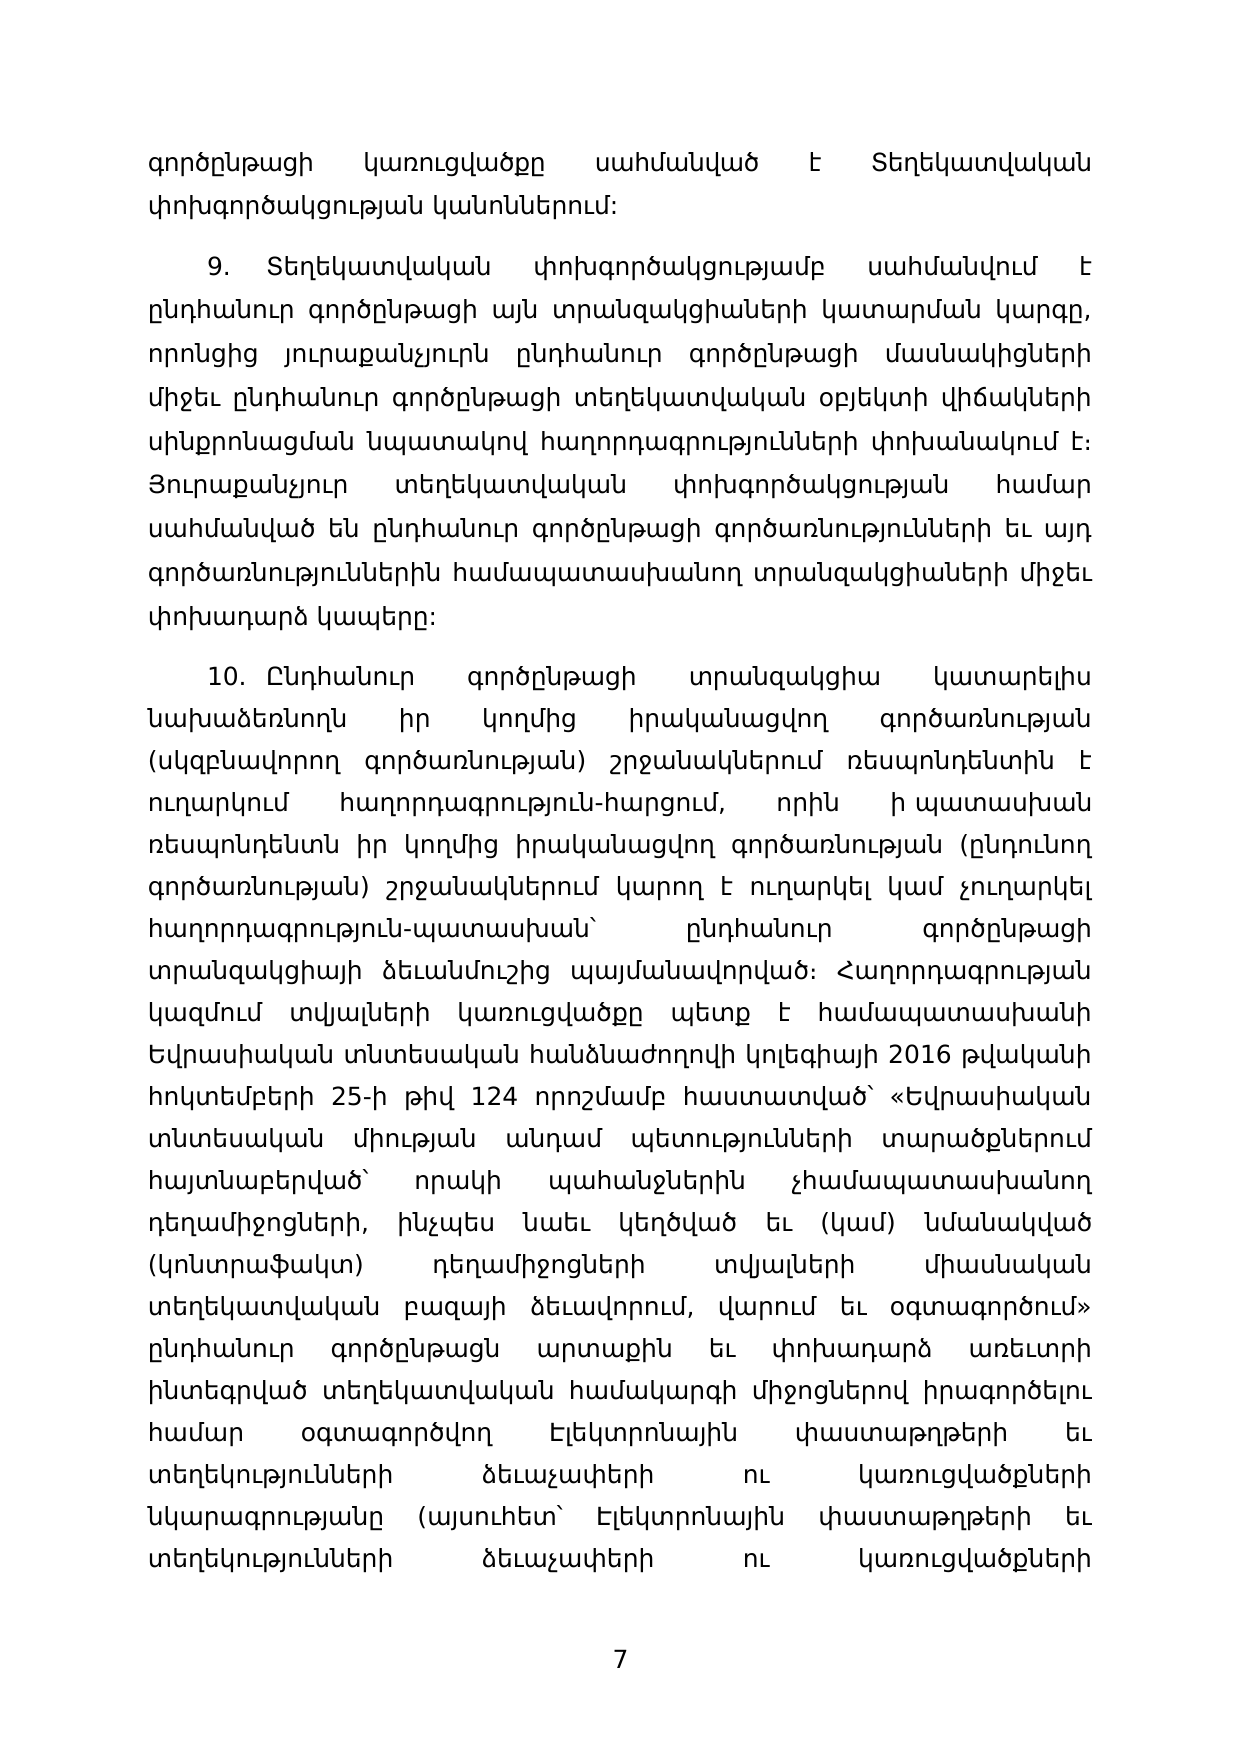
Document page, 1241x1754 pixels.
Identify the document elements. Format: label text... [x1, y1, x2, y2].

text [148, 148, 1092, 221]
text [148, 662, 1092, 1573]
text 9. Տեղեկատվական փոխգործակցությամբ սահմանվում է ընդհանուր գործընթացի այն տրանզակցիաների կատարման կարգը, որոնցից յուրաքանչյուրն ընդհանուր գործընթացի մասնակիցների միջեւ ընդհանուր գործընթացի տեղեկատվական օբյեկտի վիճակների սինքրոնացման նպատակով հաղորդագրությունների փոխանակում է։ Յուրաքանչյուր տեղեկատվական փոխգործակցության համար սահմանված են ընդհանուր գործընթացի գործառնությունների եւ այդ գործառնություններին համապատասխանող տրանզակցիաների միջեւ փոխադարձ կապերը: [148, 252, 1092, 631]
